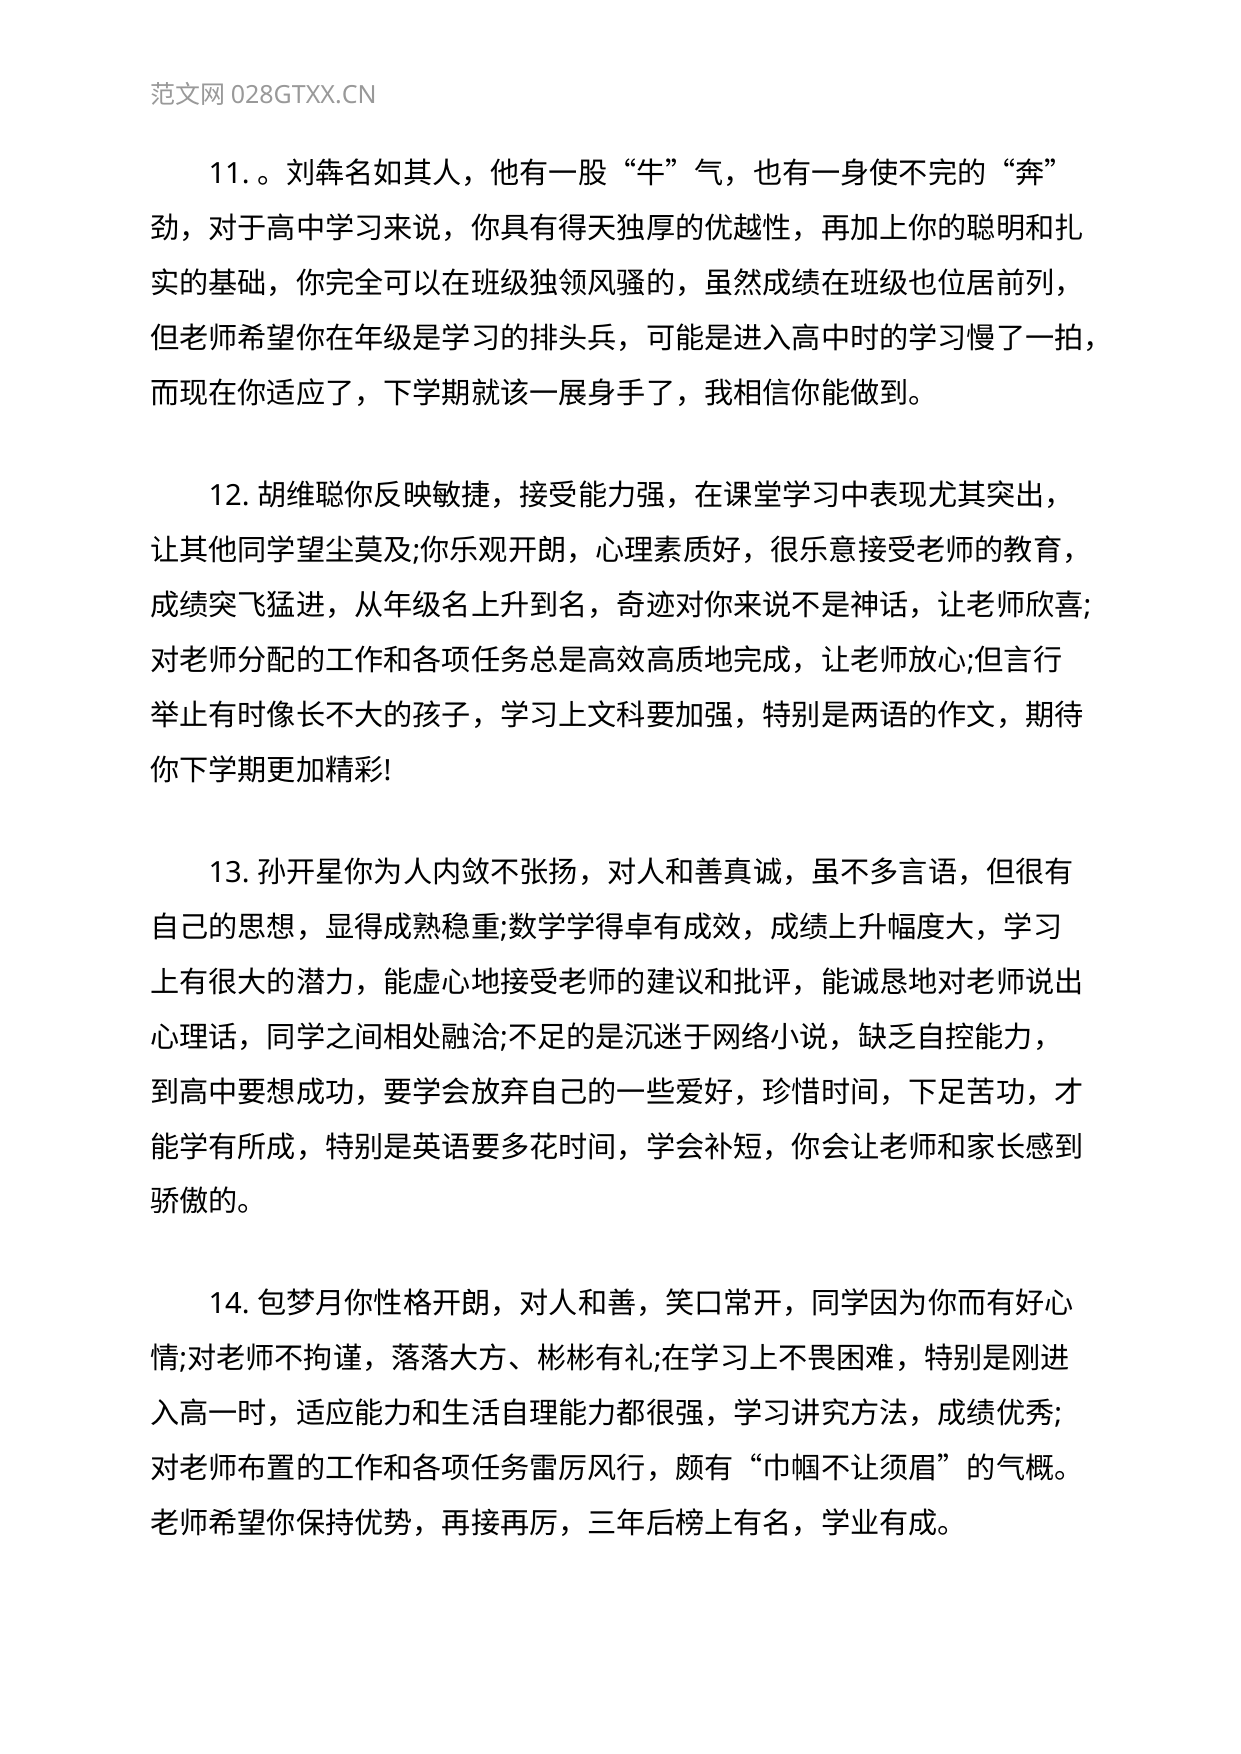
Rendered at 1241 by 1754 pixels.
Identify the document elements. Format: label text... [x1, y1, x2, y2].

text 12. 胡维聪你反映敏捷，接受能力强，在课堂学习中表现尤其突出，让其他同学望尘莫及;你乐观开朗，心理素质好，很乐意接受老师的教育，成绩突飞猛进，从年级名上升到名，奇迹对你来说不是神话，让老师欣喜;对老师分配的工作和各项任务总是高效高质地完成，让老师放心;但言行举止有时像长不大的孩子，学习上文科要加强，特别是两语的作文，期待你下学期更加精彩! [150, 471, 1090, 789]
text 11. 。刘犇名如其人，他有一股“牛”气，也有一身使不完的“奔”劲，对于高中学习来说，你具有得天独厚的优越性，再加上你的聪明和扎实的基础，你完全可以在班级独领风骚的，虽然成绩在班级也位居前列，但老师希望你在年级是学习的排头兵，可能是进入高中时的学习慢了一拍，而现在你适应了，下学期就该一展身手了，我相信你能做到。 [150, 150, 1090, 412]
text 14. 包梦月你性格开朗，对人和善，笑口常开，同学因为你而有好心情;对老师不拘谨，落落大方、彬彬有礼;在学习上不畏困难，特别是刚进入高一时，适应能力和生活自理能力都很强，学习讲究方法，成绩优秀;对老师布置的工作和各项任务雷厉风行，颇有“巾帼不让须眉”的气概。老师希望你保持优势，再接再厉，三年后榜上有名，学业有成。 [150, 1280, 1090, 1542]
text 13. 孙开星你为人内敛不张扬，对人和善真诚，虽不多言语，但很有自己的思想，显得成熟稳重;数学学得卓有成效，成绩上升幅度大，学习上有很大的潜力，能虚心地接受老师的建议和批评，能诚恳地对老师说出心理话，同学之间相处融洽;不足的是沉迷于网络小说，缺乏自控能力，到高中要想成功，要学会放弃自己的一些爱好，珍惜时间，下足苦功，才能学有所成，特别是英语要多花时间，学会补短，你会让老师和家长感到骄傲的。 [150, 848, 1090, 1220]
